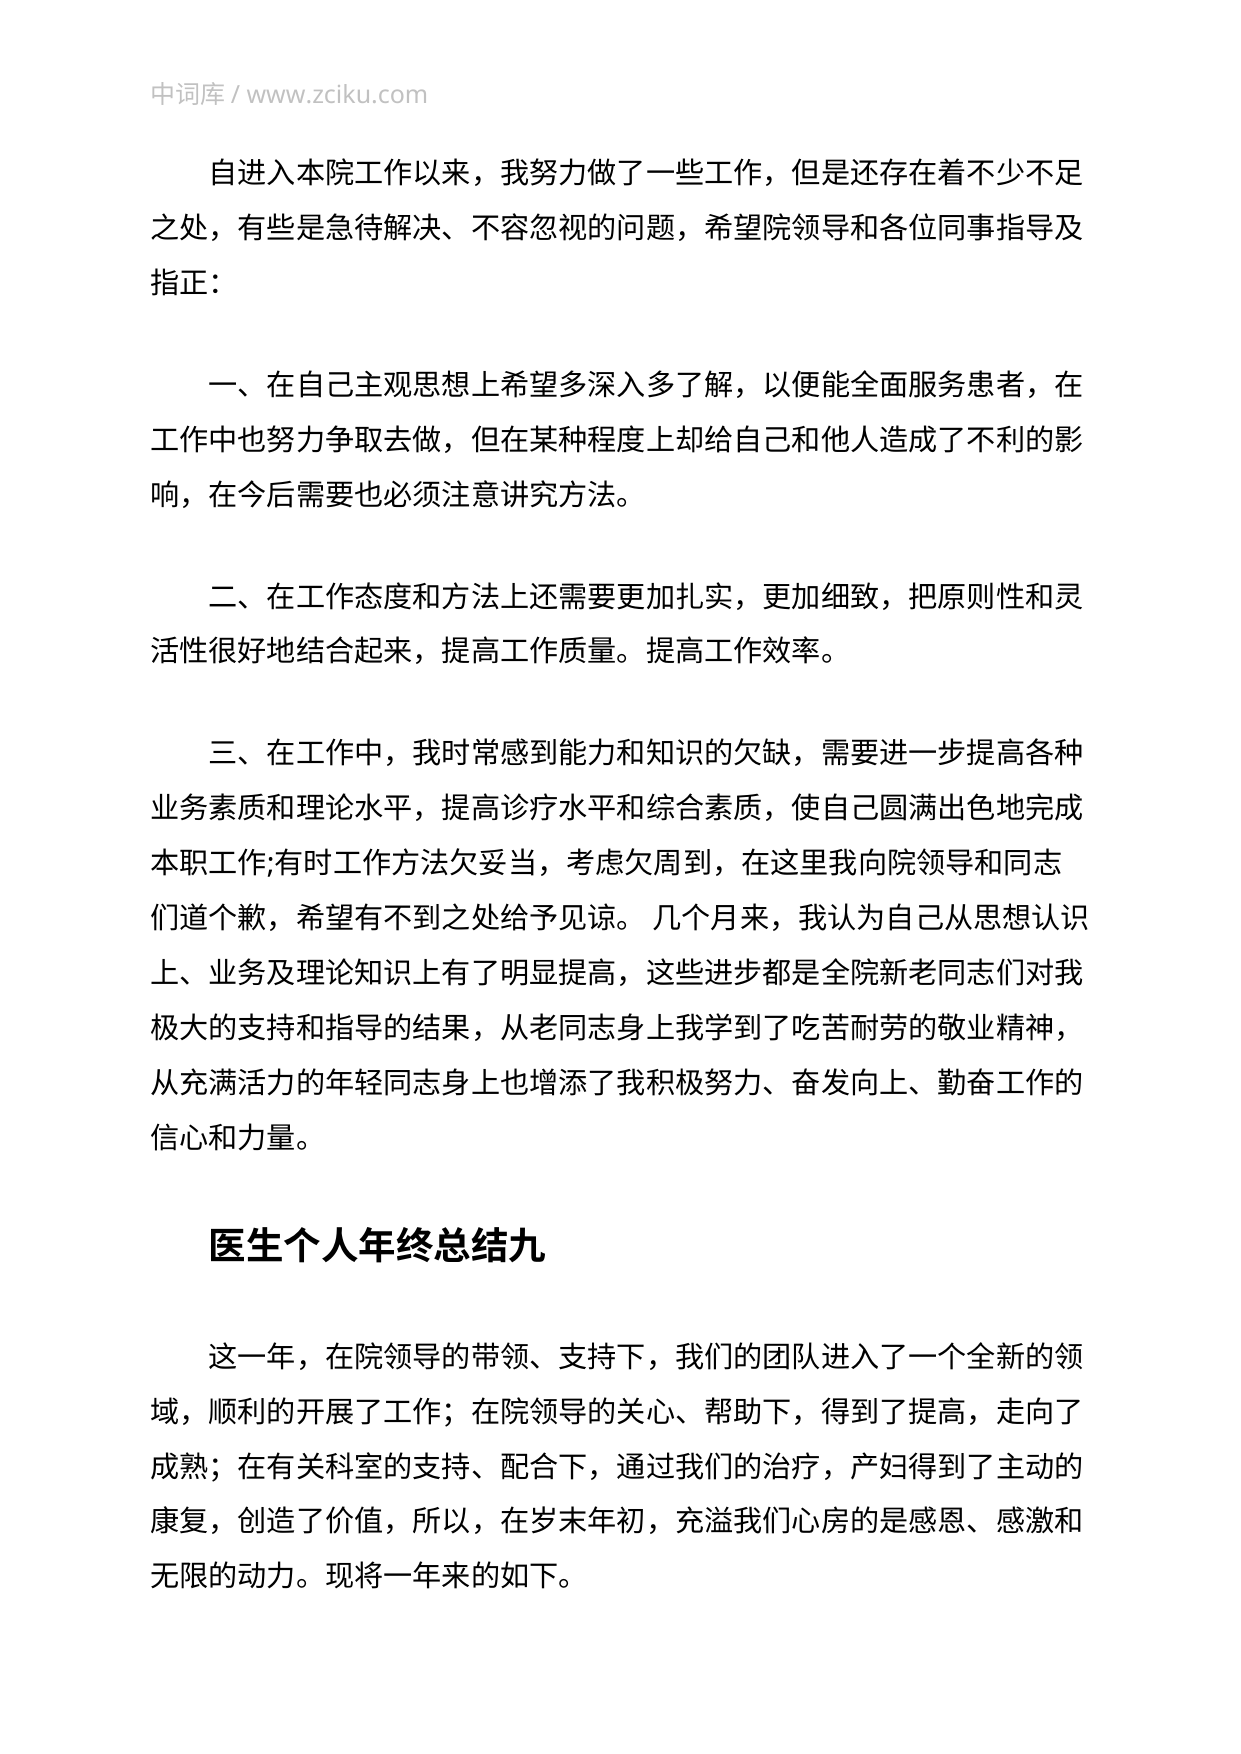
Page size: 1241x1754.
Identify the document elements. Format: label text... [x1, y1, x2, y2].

text 三、在工作中，我时常感到能力和知识的欠缺，需要进一步提高各种业务素质和理论水平，提高诊疗水平和综合素质，使自己圆满出色地完成本职工作;有时工作方法欠妥当，考虑欠周到，在这里我向院领导和同志们道个歉，希望有不到之处给予见谅。 几个月来，我认为自己从思想认识上、业务及理论知识上有了明显提高，这些进步都是全院新老同志们对我极大的支持和指导的结果，从老同志身上我学到了吃苦耐劳的敬业精神，从充满活力的年轻同志身上也增添了我积极努力、奋发向上、勤奋工作的信心和力量。 [150, 730, 1090, 1156]
text 这一年，在院领导的带领、支持下，我们的团队进入了一个全新的领域，顺利的开展了工作；在院领导的关心、帮助下，得到了提高，走向了成熟；在有关科室的支持、配合下，通过我们的治疗，产妇得到了主动的康复，创造了价值，所以，在岁末年初，充溢我们心房的是感恩、感激和无限的动力。现将一年来的如下。 [150, 1333, 1090, 1595]
text 医生个人年终总结九 [150, 1216, 1090, 1270]
text 自进入本院工作以来，我努力做了一些工作，但是还存在着不少不足之处，有些是急待解决、不容忽视的问题，希望院领导和各位同事指导及指正： [150, 150, 1090, 302]
text 二、在工作态度和方法上还需要更加扎实，更加细致，把原则性和灵活性很好地结合起来，提高工作质量。提高工作效率。 [150, 573, 1090, 670]
text 一、在自己主观思想上希望多深入多了解，以便能全面服务患者，在工作中也努力争取去做，但在某种程度上却给自己和他人造成了不利的影响，在今后需要也必须注意讲究方法。 [150, 362, 1090, 514]
